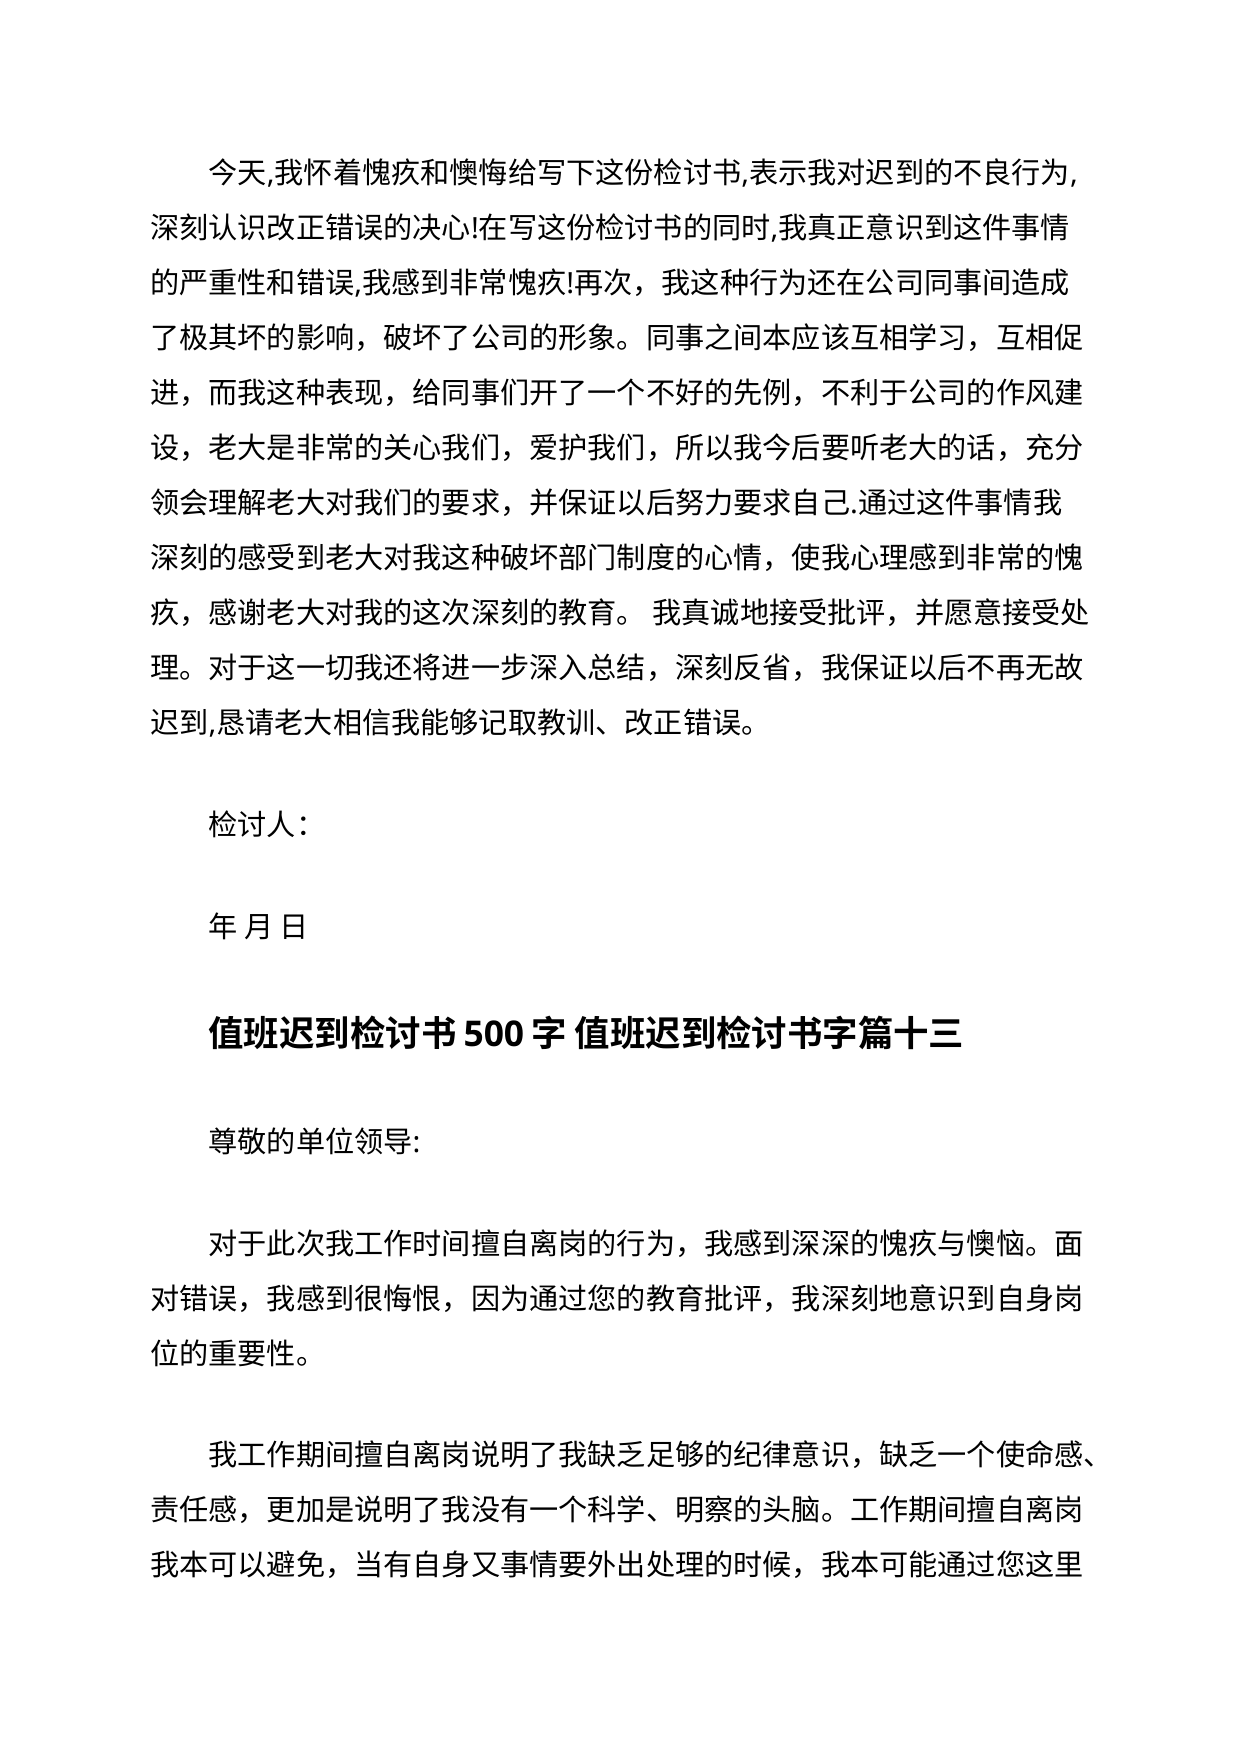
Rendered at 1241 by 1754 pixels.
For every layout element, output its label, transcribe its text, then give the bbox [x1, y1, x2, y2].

text 对于此次我工作时间擅自离岗的行为，我感到深深的愧疚与懊恼。面对错误，我感到很悔恨，因为通过您的教育批评，我深刻地意识到自身岗位的重要性。 [150, 1220, 1090, 1372]
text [150, 1432, 1090, 1584]
text 年 月 日 [150, 903, 1090, 945]
text 尊敬的单位领导: [150, 1118, 1090, 1161]
text 值班迟到检讨书500字 值班迟到检讨书字篇十三 [150, 1005, 1090, 1056]
text 今天,我怀着愧疚和懊悔给写下这份检讨书,表示我对迟到的不良行为,深刻认识改正错误的决心!在写这份检讨书的同时,我真正意识到这件事情的严重性和错误,我感到非常愧疚!再次，我这种行为还在公司同事间造成了极其坏的影响，破坏了公司的形象。同事之间本应该互相学习，互相促进，而我这种表现，给同事们开了一个不好的先例，不利于公司的作风建设，老大是非常的关心我们，爱护我们，所以我今后要听老大的话，充分领会理解老大对我们的要求，并保证以后努力要求自己.通过这件事情我深刻的感受到老大对我这种破坏部门制度的心情，使我心理感到非常的愧疚，感谢老大对我的这次深刻的教育。 我真诚地接受批评，并愿意接受处理。对于这一切我还将进一步深入总结，深刻反省，我保证以后不再无故迟到,恳请老大相信我能够记取教训、改正错误。 [150, 150, 1090, 742]
text 检讨人： [150, 801, 1090, 844]
